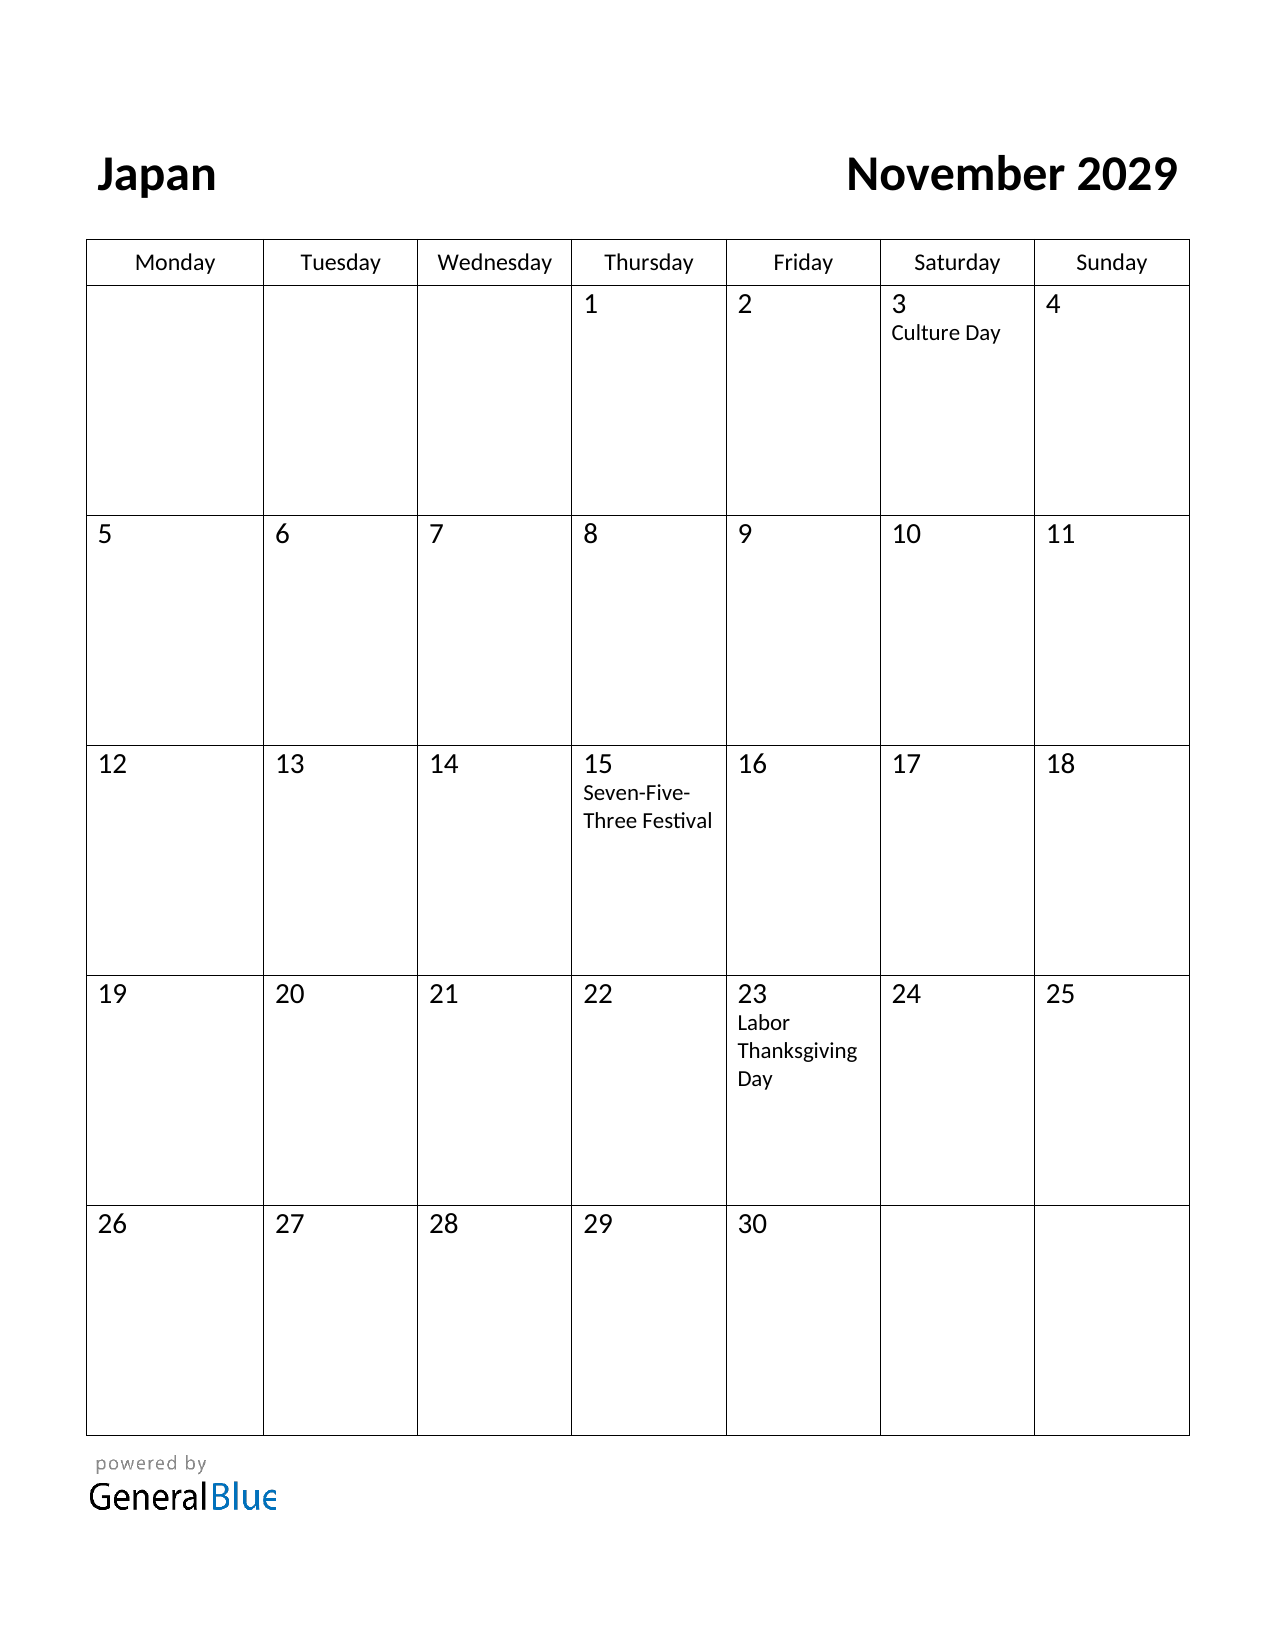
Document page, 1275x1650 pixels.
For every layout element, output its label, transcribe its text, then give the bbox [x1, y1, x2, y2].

table_cell Thursday [572, 240, 726, 284]
table_cell [264, 286, 417, 318]
table_cell [881, 778, 1034, 974]
table_cell 4 [1035, 286, 1189, 318]
table_cell Monday [87, 240, 263, 284]
table_cell 20 [264, 976, 417, 1008]
table_cell 19 [87, 976, 263, 1008]
table_header November 2029 [572, 105, 1189, 239]
table_header Japan [86, 105, 572, 239]
table_cell 12 [87, 746, 263, 778]
table_cell Sunday [1035, 240, 1189, 284]
table_cell [1035, 1206, 1189, 1238]
table_cell Seven-Five-Three Festival [572, 778, 726, 974]
table_cell Tuesday [264, 240, 417, 284]
table_cell [264, 1238, 417, 1434]
table_cell 22 [572, 976, 726, 1008]
picture [88, 1452, 276, 1515]
table_cell [418, 318, 571, 514]
table_cell Friday [727, 240, 880, 284]
table_cell [727, 778, 880, 974]
table_cell [572, 548, 726, 744]
table_cell 14 [418, 746, 571, 778]
table_cell [264, 548, 417, 744]
table_cell 9 [727, 516, 880, 548]
table_cell [727, 318, 880, 514]
table_cell [881, 1008, 1034, 1204]
table_cell 3 [881, 286, 1034, 318]
table_cell [264, 1008, 417, 1204]
table_cell [572, 1008, 726, 1204]
table_cell Wednesday [418, 240, 571, 284]
table_cell [87, 318, 263, 514]
table_cell 18 [1035, 746, 1189, 778]
table_cell [87, 778, 263, 974]
table_cell [418, 1008, 571, 1204]
table_cell 23 [727, 976, 880, 1008]
table_cell 6 [264, 516, 417, 548]
table_cell [881, 548, 1034, 744]
table_cell [727, 548, 880, 744]
table_cell [418, 778, 571, 974]
table_cell [87, 1008, 263, 1204]
table_cell 7 [418, 516, 571, 548]
table_cell [264, 318, 417, 514]
table_cell 13 [264, 746, 417, 778]
table_cell 30 [727, 1206, 880, 1238]
table_cell [418, 1238, 571, 1434]
table_cell [87, 548, 263, 744]
table_cell [1035, 1238, 1189, 1434]
table_cell 26 [87, 1206, 263, 1238]
table_cell 17 [881, 746, 1034, 778]
table_cell 16 [727, 746, 880, 778]
table_cell [418, 286, 571, 318]
table_cell [1035, 1008, 1189, 1204]
table_cell Culture Day [881, 318, 1034, 514]
table_cell 1 [572, 286, 726, 318]
table_cell 2 [727, 286, 880, 318]
table_cell 28 [418, 1206, 571, 1238]
table_cell 11 [1035, 516, 1189, 548]
table_cell 29 [572, 1206, 726, 1238]
table_cell [727, 1238, 880, 1434]
table_cell Saturday [881, 240, 1034, 284]
table_cell [1035, 318, 1189, 514]
table_cell [86, 1436, 1189, 1534]
table_cell [881, 1206, 1034, 1238]
table_cell 25 [1035, 976, 1189, 1008]
table_cell [572, 1238, 726, 1434]
table_cell 15 [572, 746, 726, 778]
table_cell 24 [881, 976, 1034, 1008]
table_cell [418, 548, 571, 744]
table_cell [1035, 548, 1189, 744]
table_cell [881, 1238, 1034, 1434]
table_cell [264, 778, 417, 974]
table_cell Labor Thanksgiving Day [727, 1008, 880, 1204]
table_cell [87, 1238, 263, 1434]
table_cell 21 [418, 976, 571, 1008]
table_cell [87, 286, 263, 318]
table_cell 5 [87, 516, 263, 548]
table_cell [572, 318, 726, 514]
table_cell 10 [881, 516, 1034, 548]
table_cell [1035, 778, 1189, 974]
table_cell 8 [572, 516, 726, 548]
table_cell 27 [264, 1206, 417, 1238]
